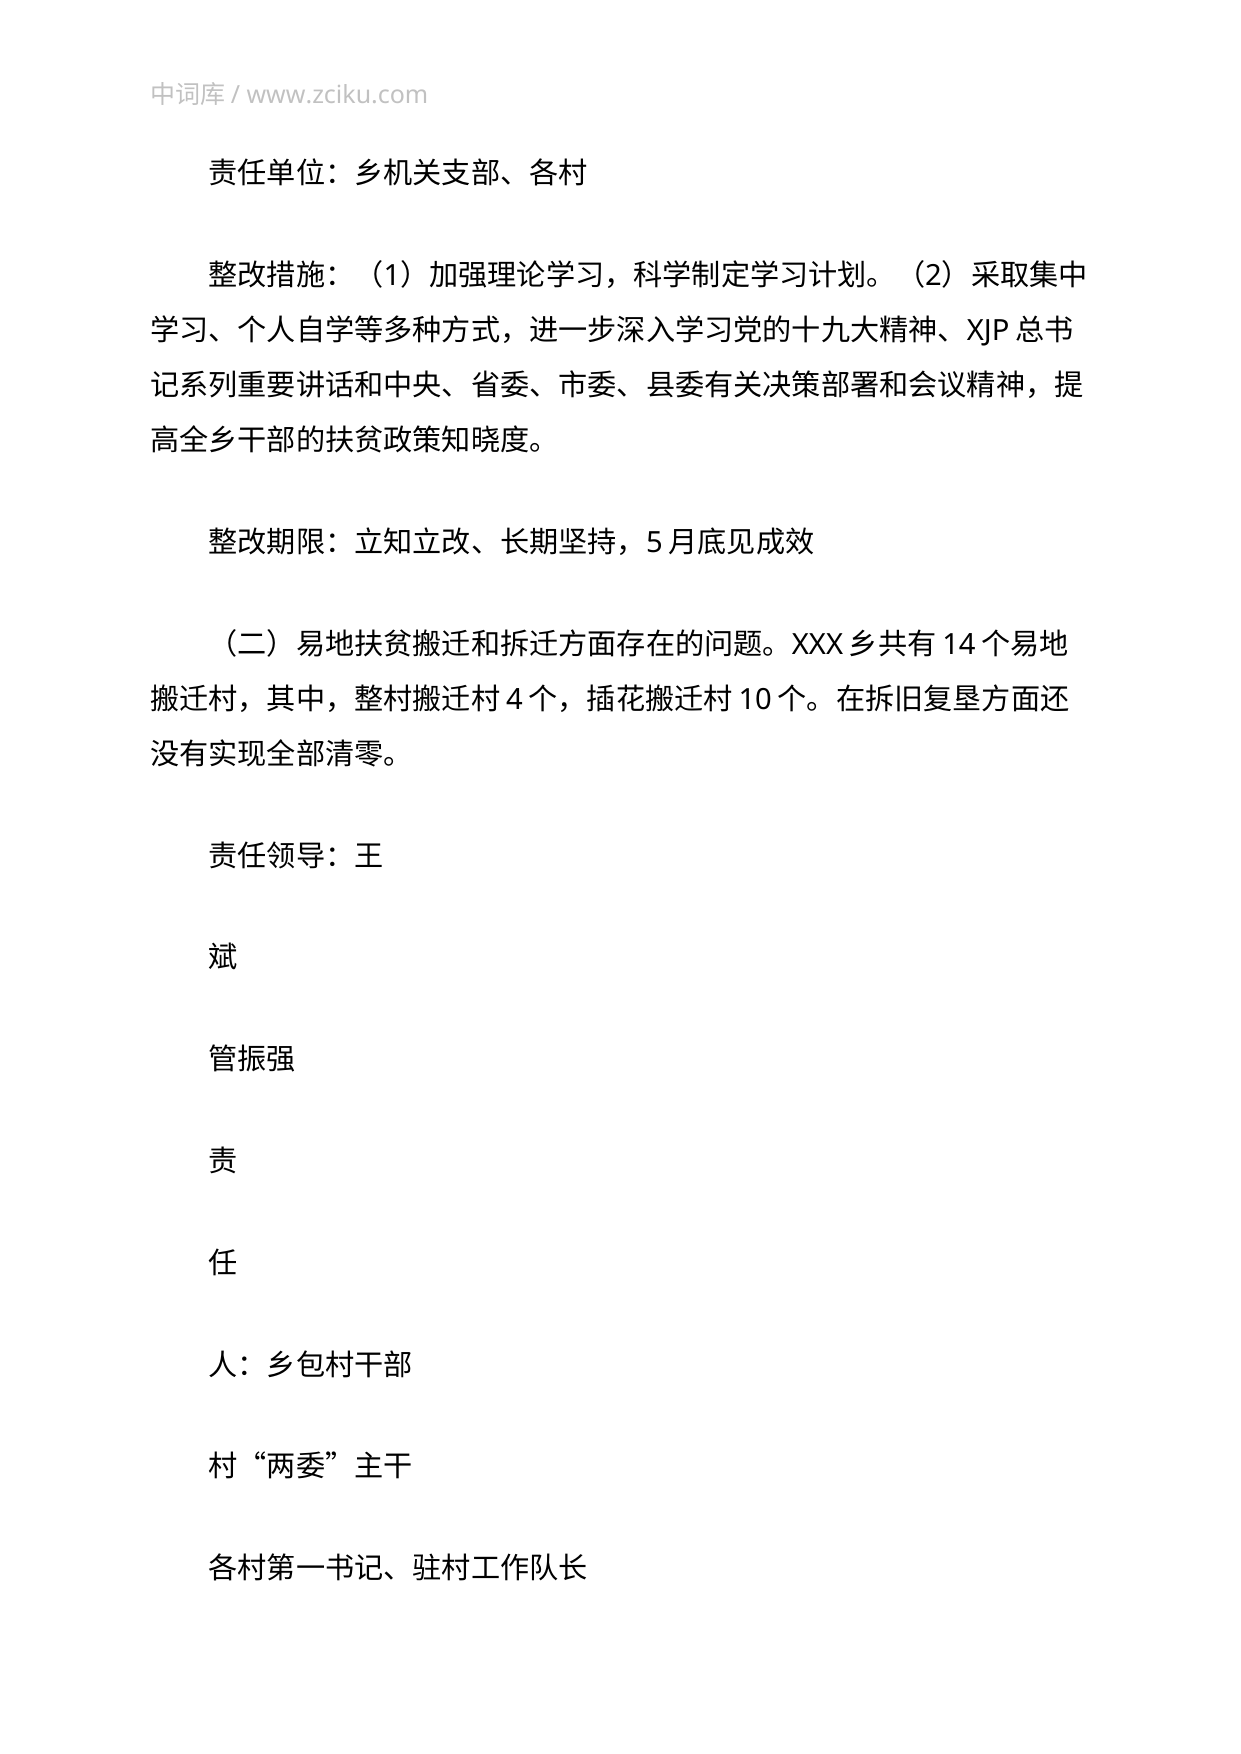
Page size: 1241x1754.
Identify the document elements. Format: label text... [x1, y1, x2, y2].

text 责 [150, 1137, 1090, 1180]
text 责任单位：乡机关支部、各村 [150, 150, 1090, 192]
text 人：乡包村干部 [150, 1341, 1090, 1383]
text 管振强 [150, 1036, 1090, 1078]
text 责任领导：王 [150, 832, 1090, 874]
text 任 [150, 1239, 1090, 1282]
text 斌 [150, 934, 1090, 976]
text （二）易地扶贫搬迁和拆迁方面存在的问题。XXX乡共有14个易地搬迁村，其中，整村搬迁村4个，插花搬迁村10个。在拆旧复垦方面还没有实现全部清零。 [150, 620, 1090, 773]
text 村“两委”主干 [150, 1443, 1090, 1485]
text 整改期限：立知立改、长期坚持，5月底见成效 [150, 518, 1090, 561]
text 整改措施：（1）加强理论学习，科学制定学习计划。（2）采取集中学习、个人自学等多种方式，进一步深入学习党的十九大精神、XJP总书记系列重要讲话和中央、省委、市委、县委有关决策部署和会议精神，提高全乡干部的扶贫政策知晓度。 [150, 252, 1090, 459]
text 各村第一书记、驻村工作队长 [150, 1544, 1090, 1587]
